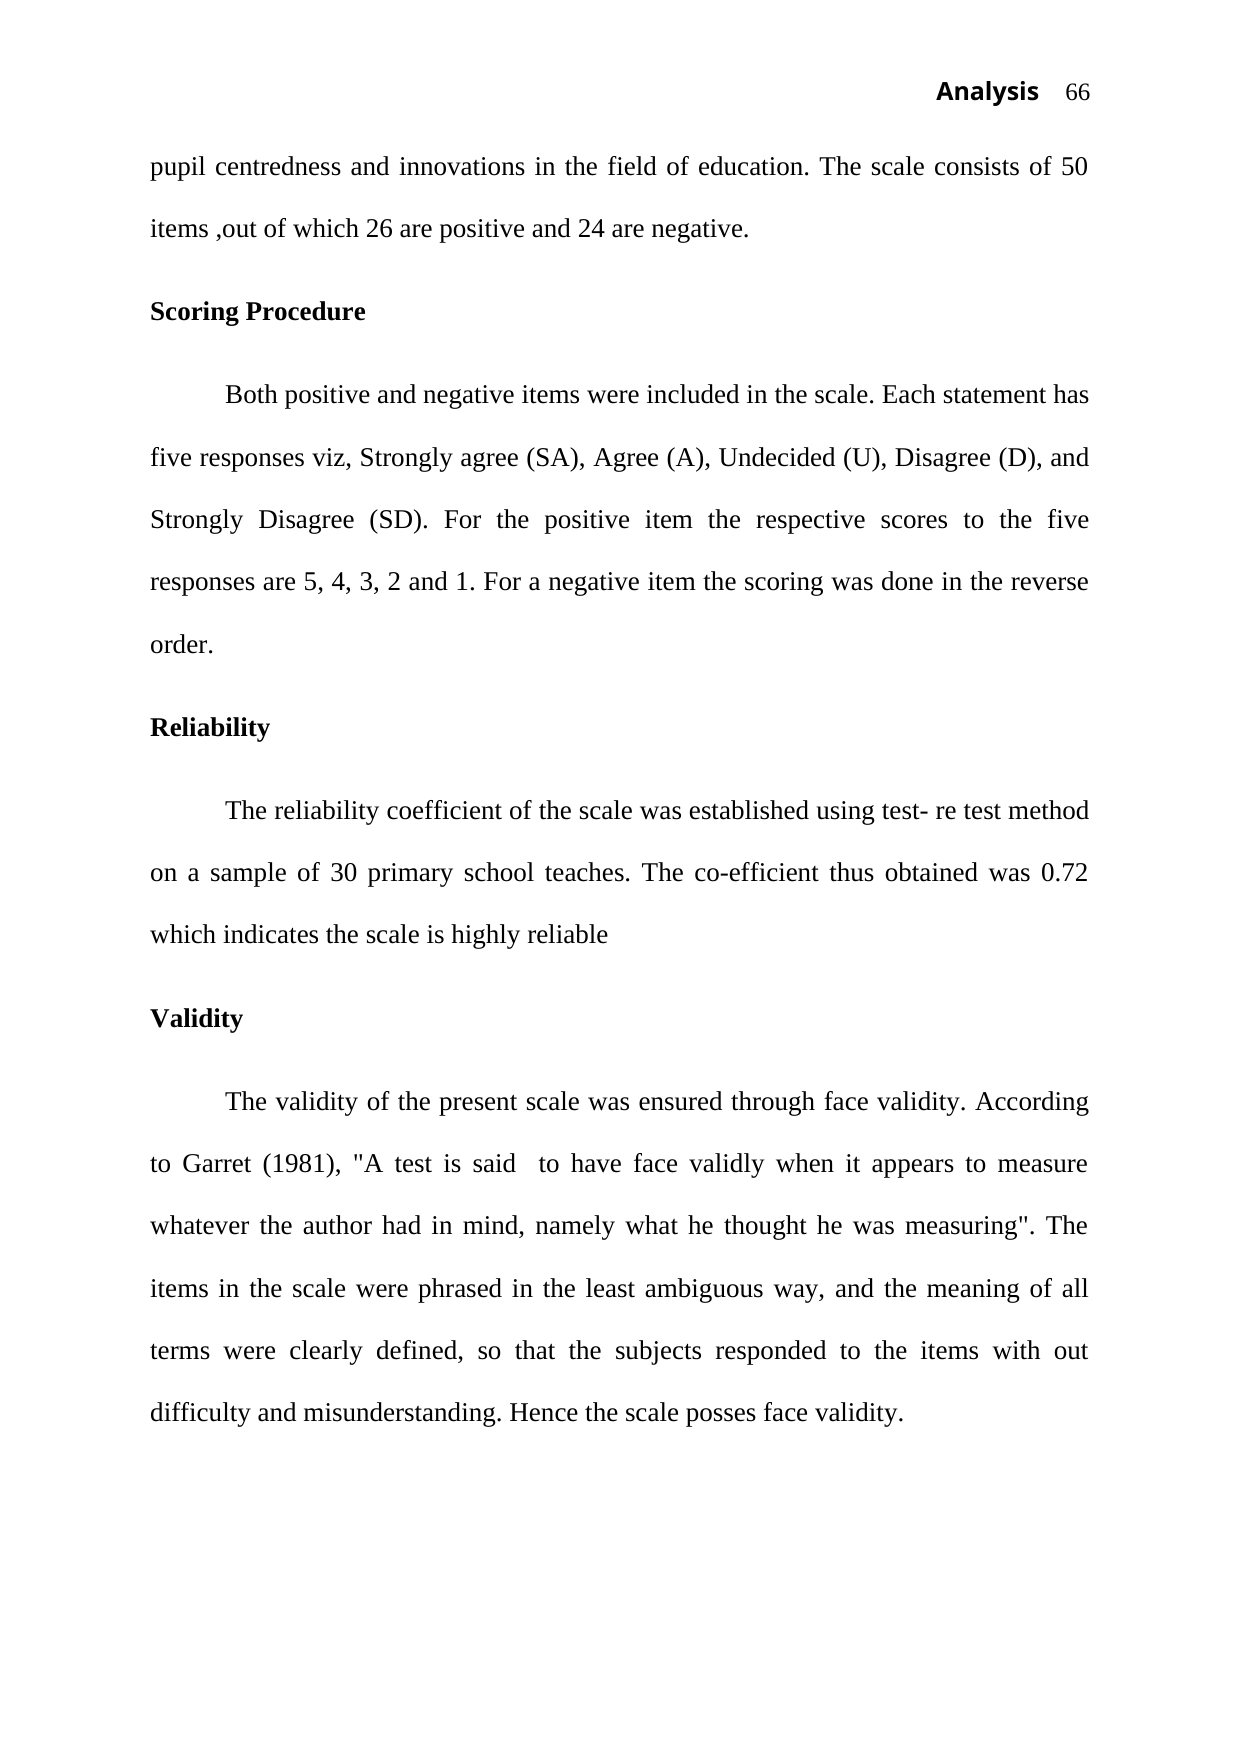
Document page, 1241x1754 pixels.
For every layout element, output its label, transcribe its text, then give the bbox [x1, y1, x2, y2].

subtitle Reliability [150, 711, 1090, 742]
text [150, 150, 1090, 243]
text Both positive and negative items were included in the scale. Each statement has five responses viz, Strongly agree (SA), Agree (A), Undecided (U), Disagree (D), and Strongly Disagree (SD). For the positive item the respective scores to the five responses are 5, 4, 3, 2 and 1. For a negative item the scoring was done in the reverse order. [150, 378, 1090, 659]
subtitle Validity [150, 1002, 1090, 1033]
text Scoring Procedure [150, 295, 1090, 327]
text The validity of the present scale was ensured through face validity. According to Garret (1981), "A test is said to have face validly when it appears to measure whatever the author had in mind, namely what he thought he was measuring". The items in the scale were phrased in the least ambiguous way, and the meaning of all terms were clearly defined, so that the subjects responded to the items with out difficulty and misunderstanding. Hence the scale posses face validity. [150, 1085, 1090, 1427]
text The reliability coefficient of the scale was established using test- re test method on a sample of 30 primary school teaches. The co-efficient thus obtained was 0.72 which indicates the scale is highly reliable [150, 794, 1090, 950]
